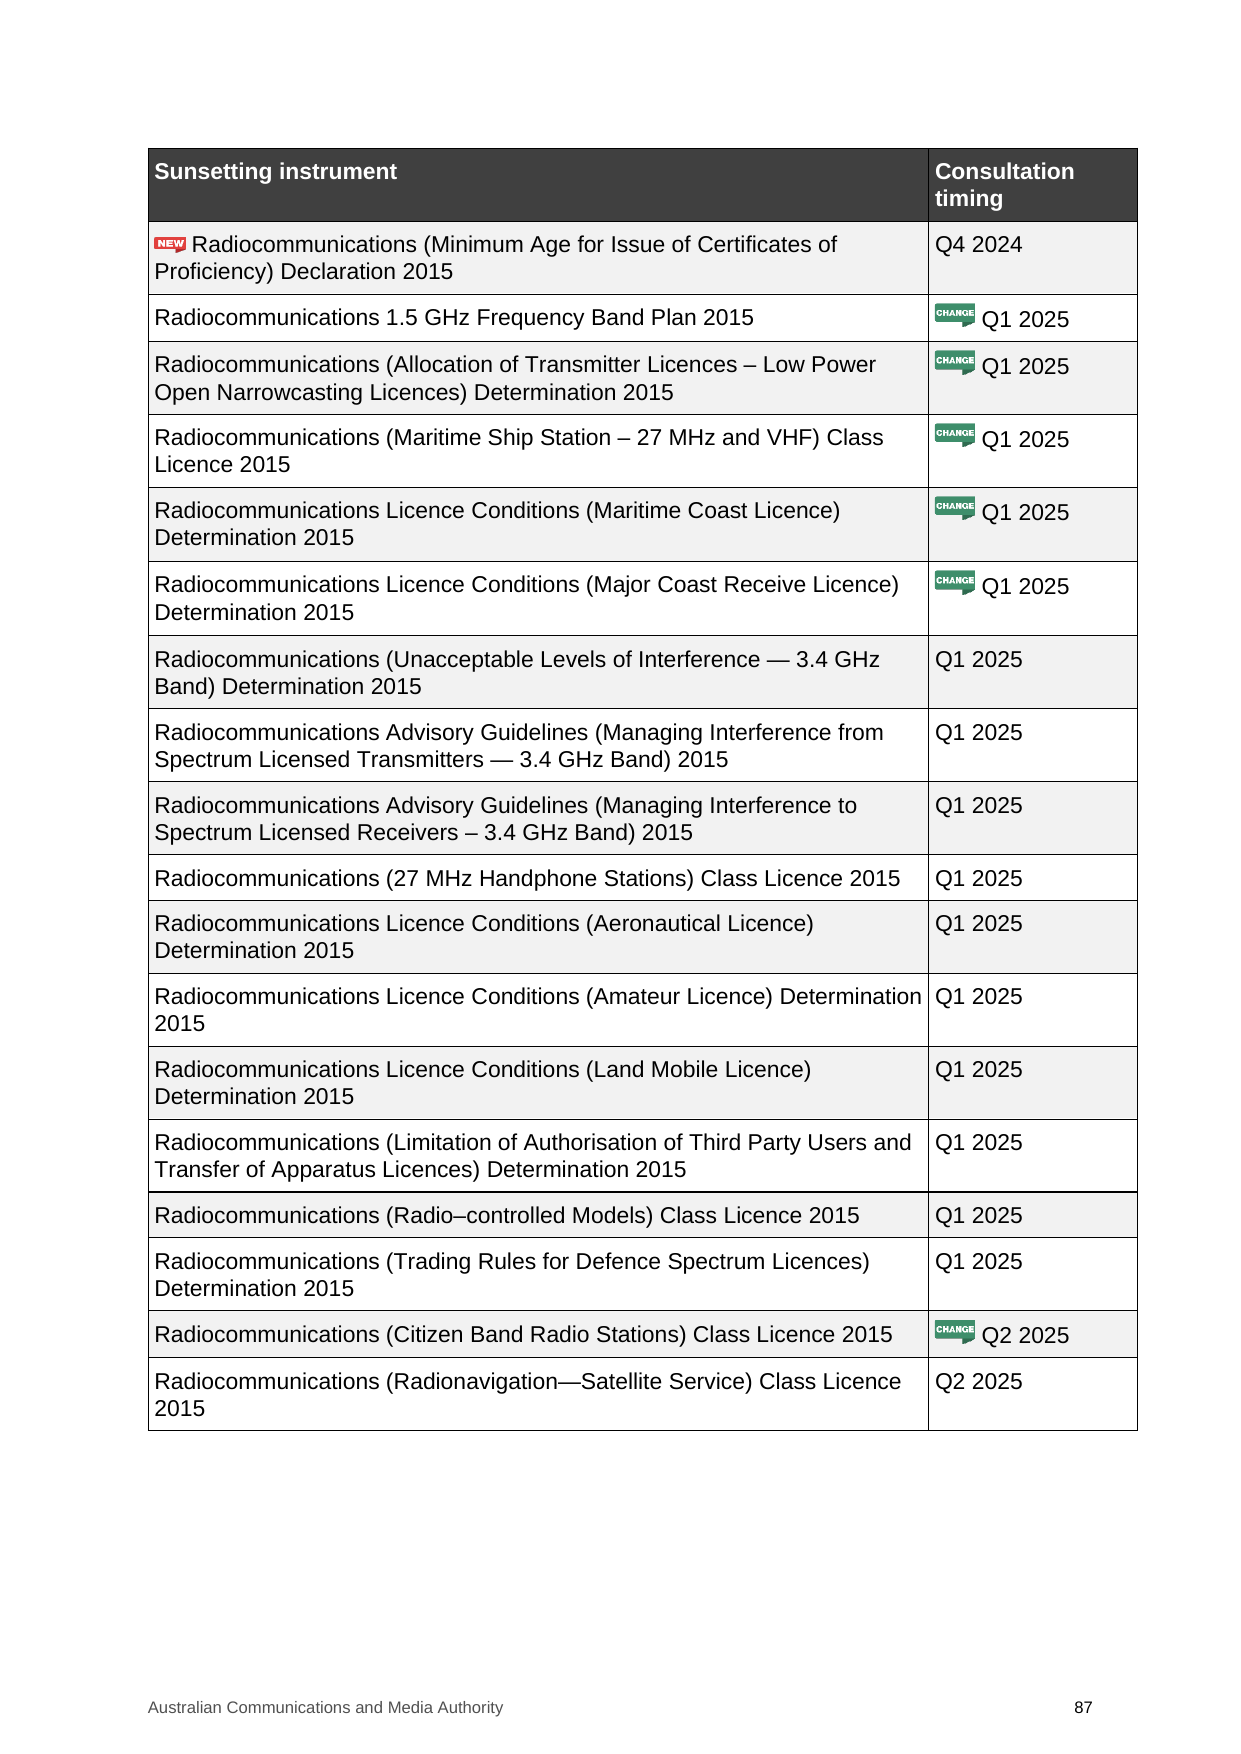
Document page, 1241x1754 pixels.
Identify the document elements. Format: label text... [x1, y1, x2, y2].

table_cell Radiocommunications (Trading Rules for Defence Spectrum Licences) Determination 2015 [149, 1238, 928, 1310]
table_cell Radiocommunications (Limitation of Authorisation of Third Party Users and Transfer of Apparatus Licences) Determination 2015 [149, 1120, 928, 1191]
table_cell Q1 2025 [929, 415, 1137, 487]
table_cell Q1 2025 [929, 295, 1137, 341]
table_cell Q4 2024 [929, 222, 1137, 293]
table_cell Q1 2025 [929, 488, 1137, 561]
picture [154, 237, 186, 253]
table_cell Radiocommunications Licence Conditions (Aeronautical Licence) Determination 2015 [149, 901, 928, 973]
table_cell Q1 2025 [929, 709, 1137, 781]
table_cell Radiocommunications Advisory Guidelines (Managing Interference from Spectrum Licensed Transmitters — 3.4 GHz Band) 2015 [149, 709, 928, 781]
table_cell Radiocommunications Licence Conditions (Major Coast Receive Licence) Determination 2015 [149, 562, 928, 635]
table_header Consultation timing [929, 149, 1137, 221]
table_cell Radiocommunications (Citizen Band Radio Stations) Class Licence 2015 [149, 1311, 928, 1357]
picture [934, 496, 975, 520]
table_cell Radiocommunications Licence Conditions (Maritime Coast Licence) Determination 2015 [149, 488, 928, 561]
table_cell Radiocommunications (Maritime Ship Station – 27 MHz and VHF) Class Licence 2015 [149, 415, 928, 487]
table_cell Q1 2025 [929, 562, 1137, 635]
picture [934, 303, 975, 327]
table_header Sunsetting instrument [149, 149, 928, 221]
table_cell Q1 2025 [929, 782, 1137, 854]
table_cell Radiocommunications Licence Conditions (Land Mobile Licence) Determination 2015 [149, 1047, 928, 1118]
table_cell Radiocommunications (Allocation of Transmitter Licences – Low Power Open Narrowcasting Licences) Determination 2015 [149, 342, 928, 414]
table_cell Q1 2025 [929, 901, 1137, 973]
table_cell Q1 2025 [929, 636, 1137, 708]
table_cell Radiocommunications 1.5 GHz Frequency Band Plan 2015 [149, 295, 928, 341]
table_cell Q2 2025 [929, 1311, 1137, 1357]
table_cell Radiocommunications Advisory Guidelines (Managing Interference to Spectrum Licensed Receivers – 3.4 GHz Band) 2015 [149, 782, 928, 854]
table_cell Radiocommunications (27 MHz Handphone Stations) Class Licence 2015 [149, 855, 928, 900]
table_cell Q1 2025 [929, 1238, 1137, 1310]
table_cell Q1 2025 [929, 974, 1137, 1046]
table_cell Radiocommunications (Radionavigation—Satellite Service) Class Licence 2015 [149, 1358, 928, 1430]
table_cell Radiocommunications Licence Conditions (Amateur Licence) Determination 2015 [149, 974, 928, 1046]
table_cell Q1 2025 [929, 855, 1137, 900]
picture [934, 570, 975, 595]
table_cell Q2 2025 [929, 1358, 1137, 1430]
table_cell Radiocommunications (Unacceptable Levels of Interference — 3.4 GHz Band) Determination 2015 [149, 636, 928, 708]
picture [934, 350, 975, 375]
table_cell Radiocommunications (Radio–controlled Models) Class Licence 2015 [149, 1193, 928, 1237]
table_cell Radiocommunications (Minimum Age for Issue of Certificates of Proficiency) Declaration 2015 [149, 222, 928, 293]
picture [934, 423, 975, 447]
picture [934, 1320, 975, 1344]
table_cell Q1 2025 [929, 1193, 1137, 1237]
table_cell Q1 2025 [929, 1047, 1137, 1118]
table_cell Q1 2025 [929, 1120, 1137, 1191]
table_cell Q1 2025 [929, 342, 1137, 414]
